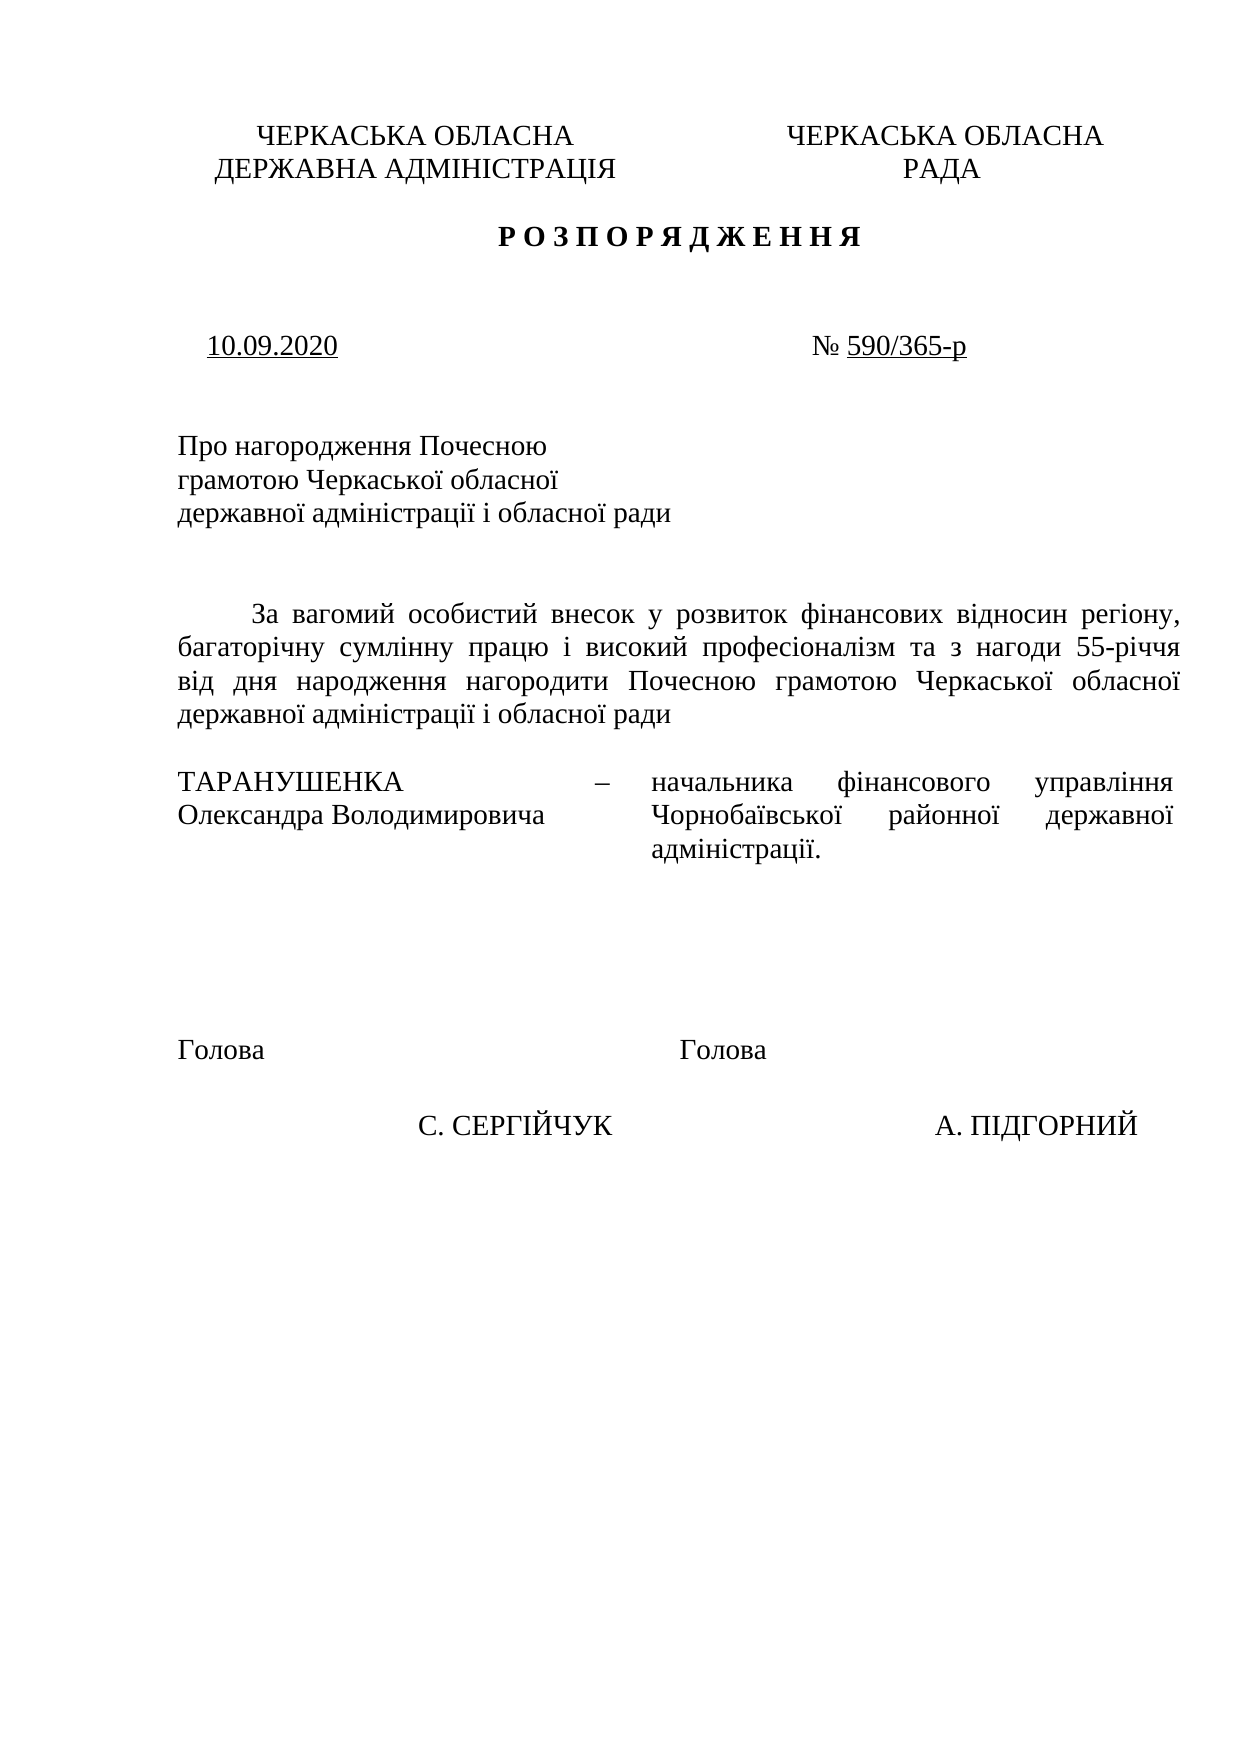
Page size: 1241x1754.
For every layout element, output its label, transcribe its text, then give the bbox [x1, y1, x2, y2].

text державної адміністрації і обласної ради [177, 495, 1181, 529]
table_header Голова [177, 1032, 668, 1070]
text Р О З П О Р Я Д Ж Е Н Н Я [177, 219, 1181, 252]
table_cell А. ПІДГОРНИЙ [668, 1070, 1185, 1146]
table_header – [565, 764, 640, 864]
table_header начальника фінансового управління Чорнобаївської районної державної адміністрації. [640, 764, 1185, 864]
text 10.09.2020 № 590/365-р [177, 328, 1181, 361]
table_header Голова [668, 1032, 1185, 1070]
table_header ТАРАНУШЕНКА Олександра Володимировича [166, 764, 565, 864]
table_header ЧЕРКАСЬКА ОБЛАСНА ДЕРЖАВНА АДМІНІСТРАЦІЯ [166, 118, 665, 219]
text За вагомий особистий внесок у розвиток фінансових відносин регіону, багаторічну сумлінну працю і високий професіоналізм та з нагоди 55-річчя від дня народження нагородити Почесною грамотою Черкаської обласної державної адміністрації і обласної ради [177, 596, 1181, 730]
text Про нагородження Почесною грамотою Черкаської обласної [177, 428, 1181, 495]
table_header ЧЕРКАСЬКА ОБЛАСНА РАДА [665, 118, 1190, 219]
table_cell С. СЕРГІЙЧУК [177, 1070, 668, 1146]
